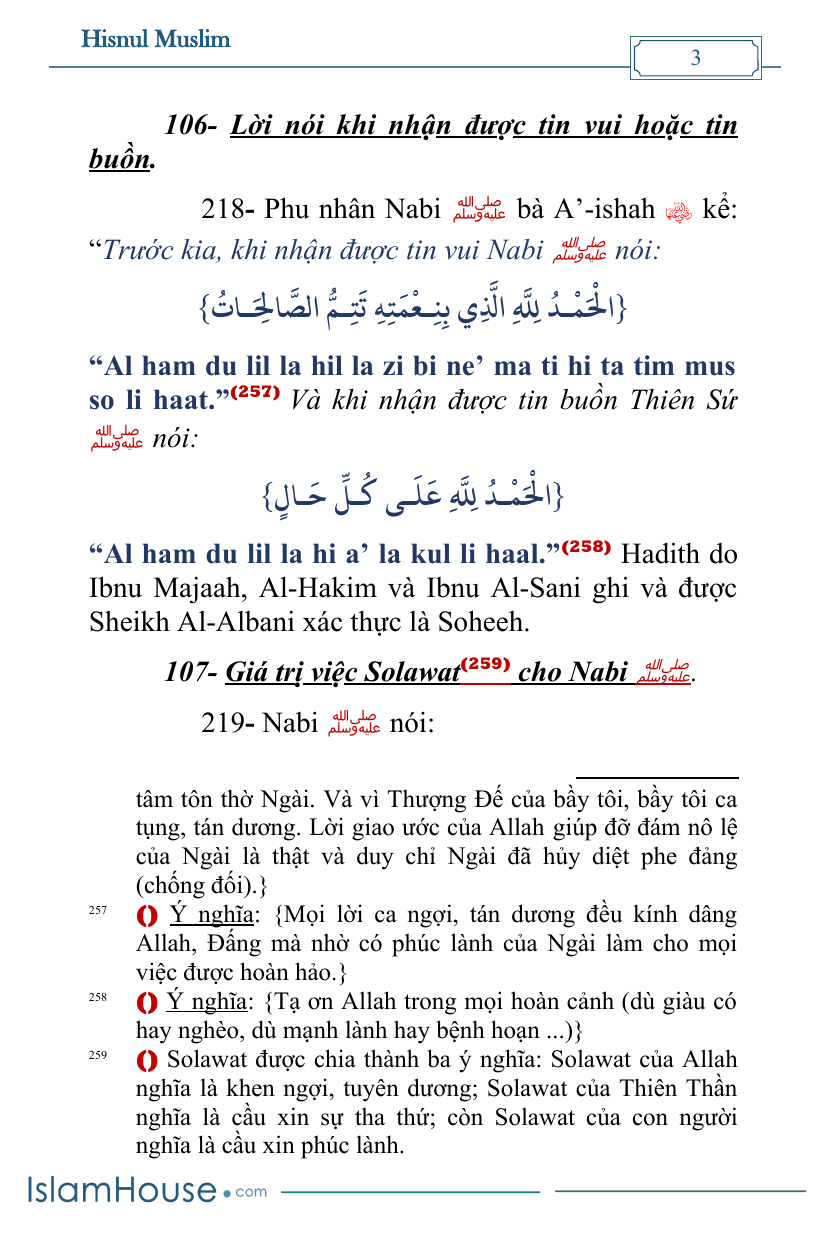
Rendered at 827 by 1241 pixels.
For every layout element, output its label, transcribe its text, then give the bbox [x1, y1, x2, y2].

text {الْحَمْـدُ لِلَّهِ عَلَـى كُـلِّ حَـالٍ} [89, 468, 738, 524]
text 218- Phu nhân Nabi ﷺ bà A’-ishah  kể: “Trước kia, khi nhận được tin vui Nabi ﷺ nói: [89, 187, 738, 267]
text {الْحَمْـدُ لِلَّهِ الَّذِي بِنِـعْمَتِهِ تَتِـمُّ الصَّالِحَـاتُ} [89, 279, 738, 336]
picture [548, 1170, 807, 1208]
text 107- Giá trị việc Solawat() cho Nabi ﷺ. [89, 650, 738, 689]
text 106- Lời nói khi nhận được tin vui hoặc tin buồn. [89, 107, 738, 174]
text “Al ham du lil la hi a’ la kul li haal.”() Hadith do Ibnu Majaah, Al-Hakim và Ibnu Al-Sani ghi và được Sheikh Al-Albani xác thực là Soheeh. [89, 536, 738, 638]
picture [20, 1171, 541, 1209]
text 219- Nabi ﷺ nói: [89, 702, 738, 741]
text “Al ham du lil la hil la zi bi ne’ ma ti hi ta tim mus so li haat.”() Và khi nhận được tin buồn Thiên Sứ ﷺ nói: [89, 348, 738, 455]
